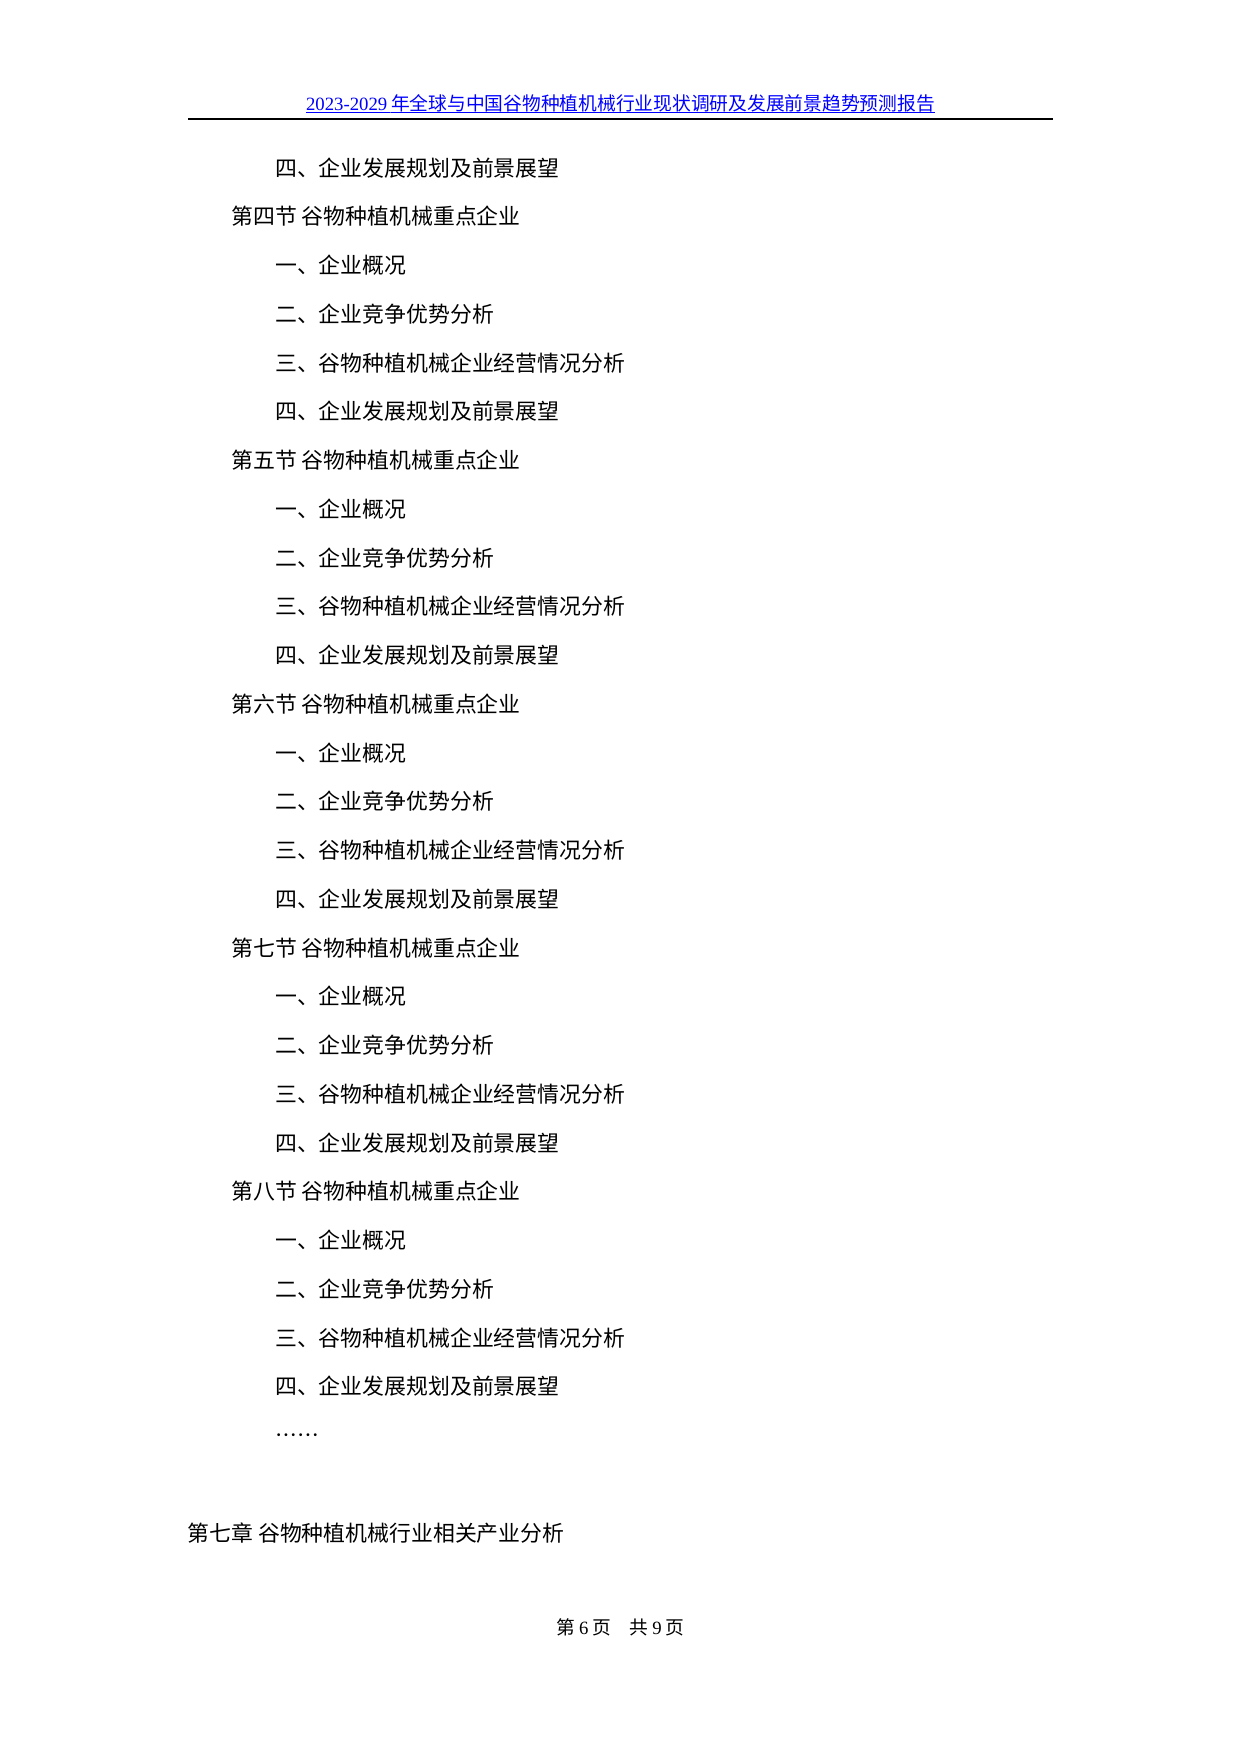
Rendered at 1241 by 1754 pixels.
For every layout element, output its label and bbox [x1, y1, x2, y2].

text [187, 150, 1053, 1548]
